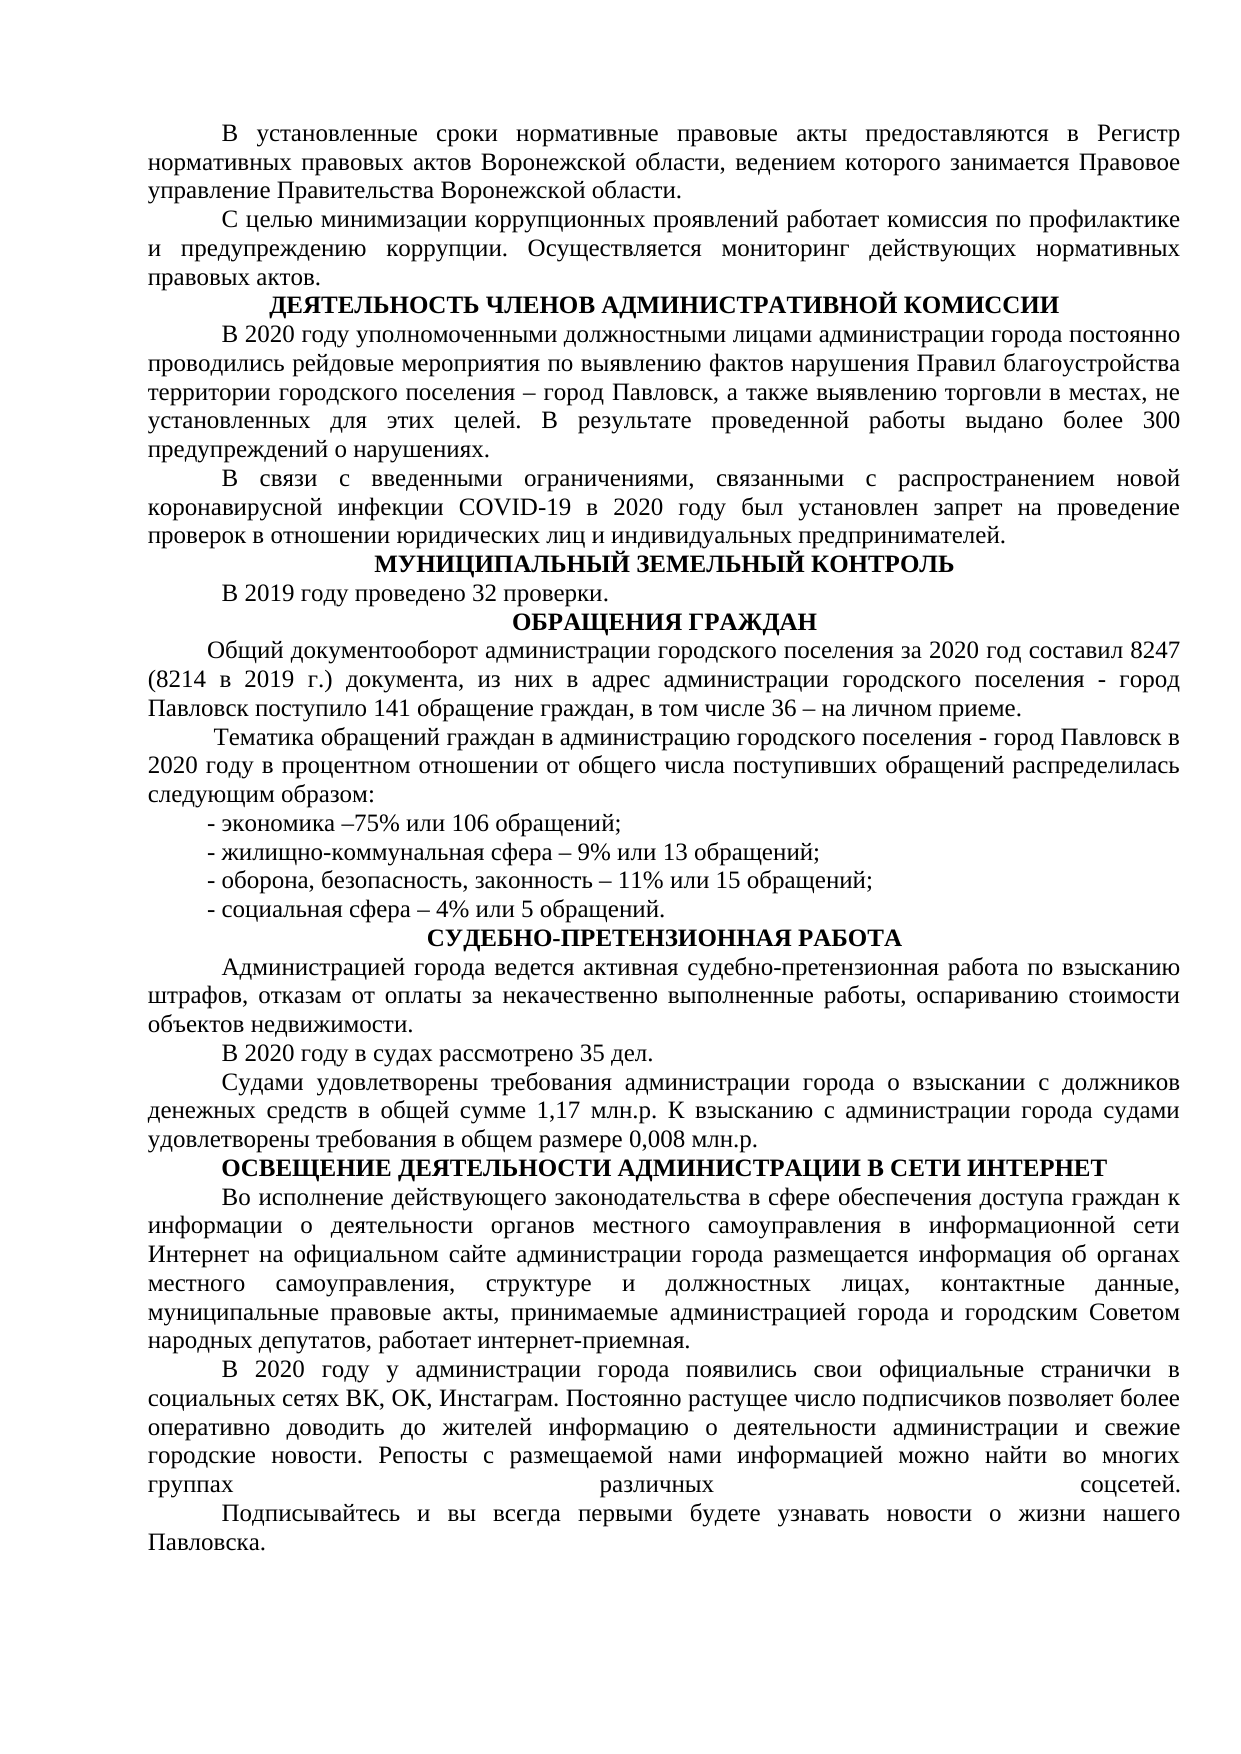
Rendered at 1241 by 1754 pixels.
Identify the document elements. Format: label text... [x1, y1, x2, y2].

text В 2020 году уполномоченными должностными лицами администрации города постоянно проводились рейдовые мероприятия по выявлению фактов нарушения Правил благоустройства территории городского поселения – город Павловск, а также выявлению торговли в местах, не установленных для этих целей. В результате проведенной работы выдано более 300 предупреждений о нарушениях. [148, 319, 1181, 463]
text В 2020 году у администрации города появились свои официальные странички в социальных сетях ВК, ОК, Инстаграм. Постоянно растущее число подписчиков позволяет более оперативно доводить до жителей информацию о деятельности администрации и свежие городские новости. Репосты с размещаемой нами информацией можно найти во многих группах различных соцсетей. Подписывайтесь и вы всегда первыми будете узнавать новости о жизни нашего Павловска. [148, 1354, 1181, 1556]
text С целью минимизации коррупционных проявлений работает комиссия по профилактике и предупреждению коррупции. Осуществляется мониторинг действующих нормативных правовых актов. [148, 204, 1181, 291]
text В связи с введенными ограничениями, связанными с распространением новой коронавирусной инфекции COVID-19 в 2020 году был установлен запрет на проведение проверок в отношении юридических лиц и индивидуальных предпринимателей. [148, 463, 1181, 549]
text СУДЕБНО-ПРЕТЕНЗИОННАЯ РАБОТА [148, 923, 1181, 952]
text ДЕЯТЕЛЬНОСТЬ ЧЛЕНОВ АДМИНИСТРАТИВНОЙ КОМИССИИ [148, 291, 1181, 319]
text Тематика обращений граждан в администрацию городского поселения - город Павловск в 2020 году в процентном отношении от общего числа поступивших обращений распределилась следующим образом: [148, 722, 1181, 808]
text ОБРАЩЕНИЯ ГРАЖДАН [148, 607, 1181, 636]
text Во исполнение действующего законодательства в сфере обеспечения доступа граждан к информации о деятельности органов местного самоуправления в информационной сети Интернет на официальном сайте администрации города размещается информация об органах местного самоуправления, структуре и должностных лицах, контактные данные, муниципальные правовые акты, принимаемые администрацией города и городским Советом народных депутатов, работает интернет-приемная. [148, 1182, 1181, 1354]
text Администрацией города ведется активная судебно-претензионная работа по взысканию штрафов, отказам от оплаты за некачественно выполненные работы, оспариванию стоимости объектов недвижимости. [148, 952, 1181, 1038]
text В 2019 году проведено 32 проверки. [148, 578, 1181, 607]
text - оборона, безопасность, законность – 11% или 15 обращений; [148, 866, 1181, 894]
text - экономика –75% или 106 обращений; [148, 808, 1181, 837]
text - жилищно-коммунальная сфера – 9% или 13 обращений; [148, 837, 1181, 866]
text ОСВЕЩЕНИЕ ДЕЯТЕЛЬНОСТИ АДМИНИСТРАЦИИ В СЕТИ ИНТЕРНЕТ [148, 1153, 1181, 1182]
text МУНИЦИПАЛЬНЫЙ ЗЕМЕЛЬНЫЙ КОНТРОЛЬ [148, 549, 1181, 578]
text В установленные сроки нормативные правовые акты предоставляются в Регистр нормативных правовых актов Воронежской области, ведением которого занимается Правовое управление Правительства Воронежской области. [148, 118, 1181, 204]
text Судами удовлетворены требования администрации города о взыскании с должников денежных средств в общей сумме 1,17 млн.р. К взысканию с администрации города судами удовлетворены требования в общем размере 0,008 млн.р. [148, 1067, 1181, 1153]
text В 2020 году в судах рассмотрено 35 дел. [148, 1038, 1181, 1067]
text Общий документооборот администрации городского поселения за 2020 год составил 8247 (8214 в 2019 г.) документа, из них в адрес администрации городского поселения - город Павловск поступило 141 обращение граждан, в том числе 36 – на личном приеме. [148, 636, 1181, 722]
text - социальная сфера – 4% или 5 обращений. [148, 894, 1181, 923]
